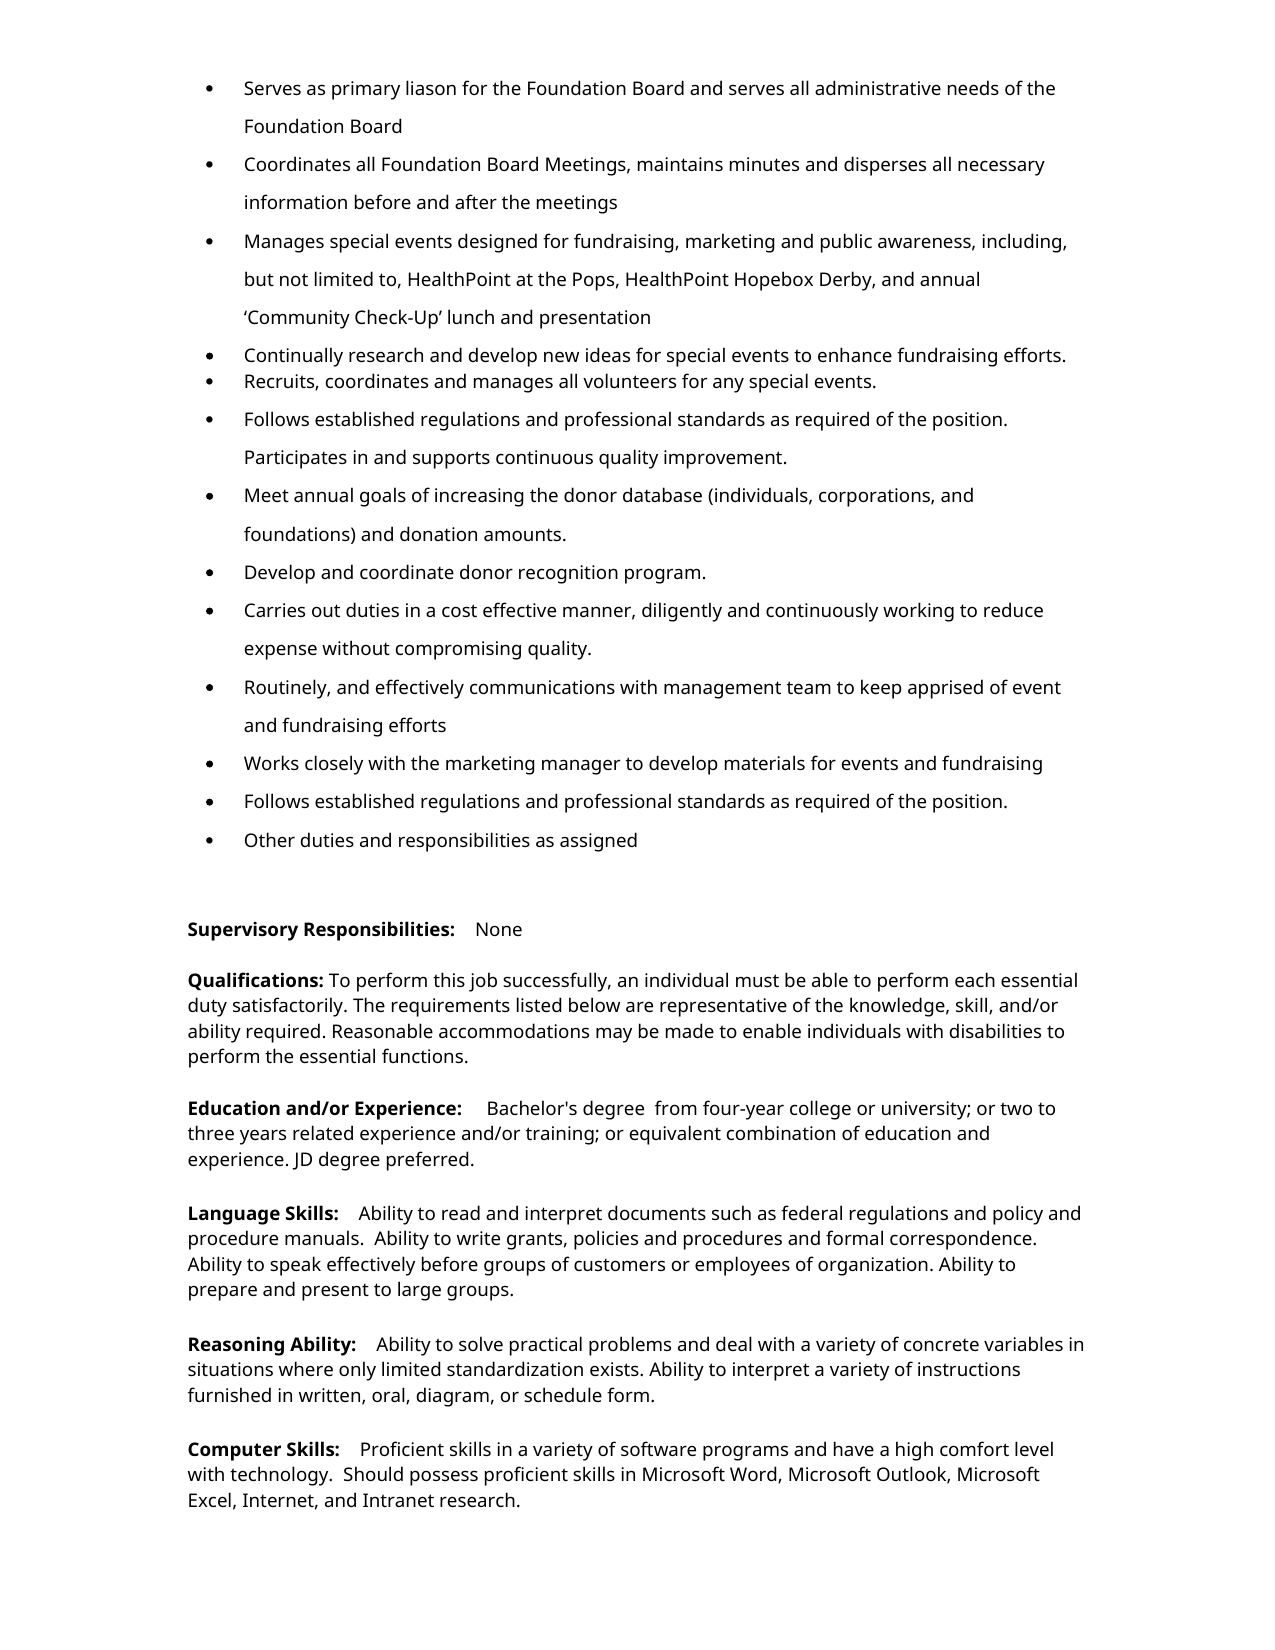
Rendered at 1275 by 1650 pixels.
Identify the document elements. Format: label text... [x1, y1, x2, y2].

list Other duties and responsibilities as assigned [206, 827, 1087, 852]
list Meet annual goals of increasing the donor database (individuals, corporations, and foundations) and donation amounts. [206, 483, 1087, 547]
list Follows established regulations and professional standards as required of the position. Participates in and supports continuous quality improvement. [206, 406, 1087, 470]
text Language Skills: Ability to read and interpret documents such as federal regulations and policy and procedure manuals. Ability to write grants, policies and procedures and formal correspondence. Ability to speak effectively before groups of customers or employees of organization. Ability to prepare and present to large groups. [187, 1200, 1087, 1302]
text Reasoning Ability: Ability to solve practical problems and deal with a variety of concrete variables in situations where only limited standardization exists. Ability to interpret a variety of instructions furnished in written, oral, diagram, or schedule form. [187, 1331, 1087, 1407]
list Carries out duties in a cost effective manner, diligently and continuously working to reduce expense without compromising quality. [206, 597, 1087, 661]
list Serves as primary liason for the Foundation Board and serves all administrative needs of the Foundation Board [206, 75, 1087, 139]
list Routinely, and effectively communications with management team to keep apprised of event and fundraising efforts [206, 674, 1087, 738]
list Continually research and develop new ideas for special events to enhance fundraising efforts. [206, 343, 1087, 368]
list Develop and coordinate donor recognition program. [206, 559, 1087, 585]
list Manages special events designed for fundraising, marketing and public awareness, including, but not limited to, HealthPoint at the Pops, HealthPoint Hopebox Derby, and annual ‘Community Check-Up’ lunch and presentation [206, 228, 1087, 330]
list Coordinates all Foundation Board Meetings, maintains minutes and disperses all necessary information before and after the meetings [206, 151, 1087, 215]
list Follows established regulations and professional standards as required of the position. [206, 789, 1087, 814]
text Computer Skills: Proficient skills in a variety of software programs and have a high comfort level with technology. Should possess proficient skills in Microsoft Word, Microsoft Outlook, Microsoft Excel, Internet, and Intranet research. [187, 1436, 1087, 1513]
text Supervisory Responsibilities: None [187, 916, 1087, 942]
list Recruits, coordinates and manages all volunteers for any special events. [206, 368, 1087, 394]
text Qualifications: To perform this job successfully, an individual must be able to perform each essential duty satisfactorily. The requirements listed below are representative of the knowledge, skill, and/or ability required. Reasonable accommodations may be made to enable individuals with disabilities to perform the essential functions. [187, 967, 1087, 1069]
list Works closely with the marketing manager to develop materials for events and fundraising [206, 750, 1087, 776]
text Education and/or Experience: Bachelor's degree from four-year college or university; or two to three years related experience and/or training; or equivalent combination of education and experience. JD degree preferred. [187, 1095, 1087, 1171]
